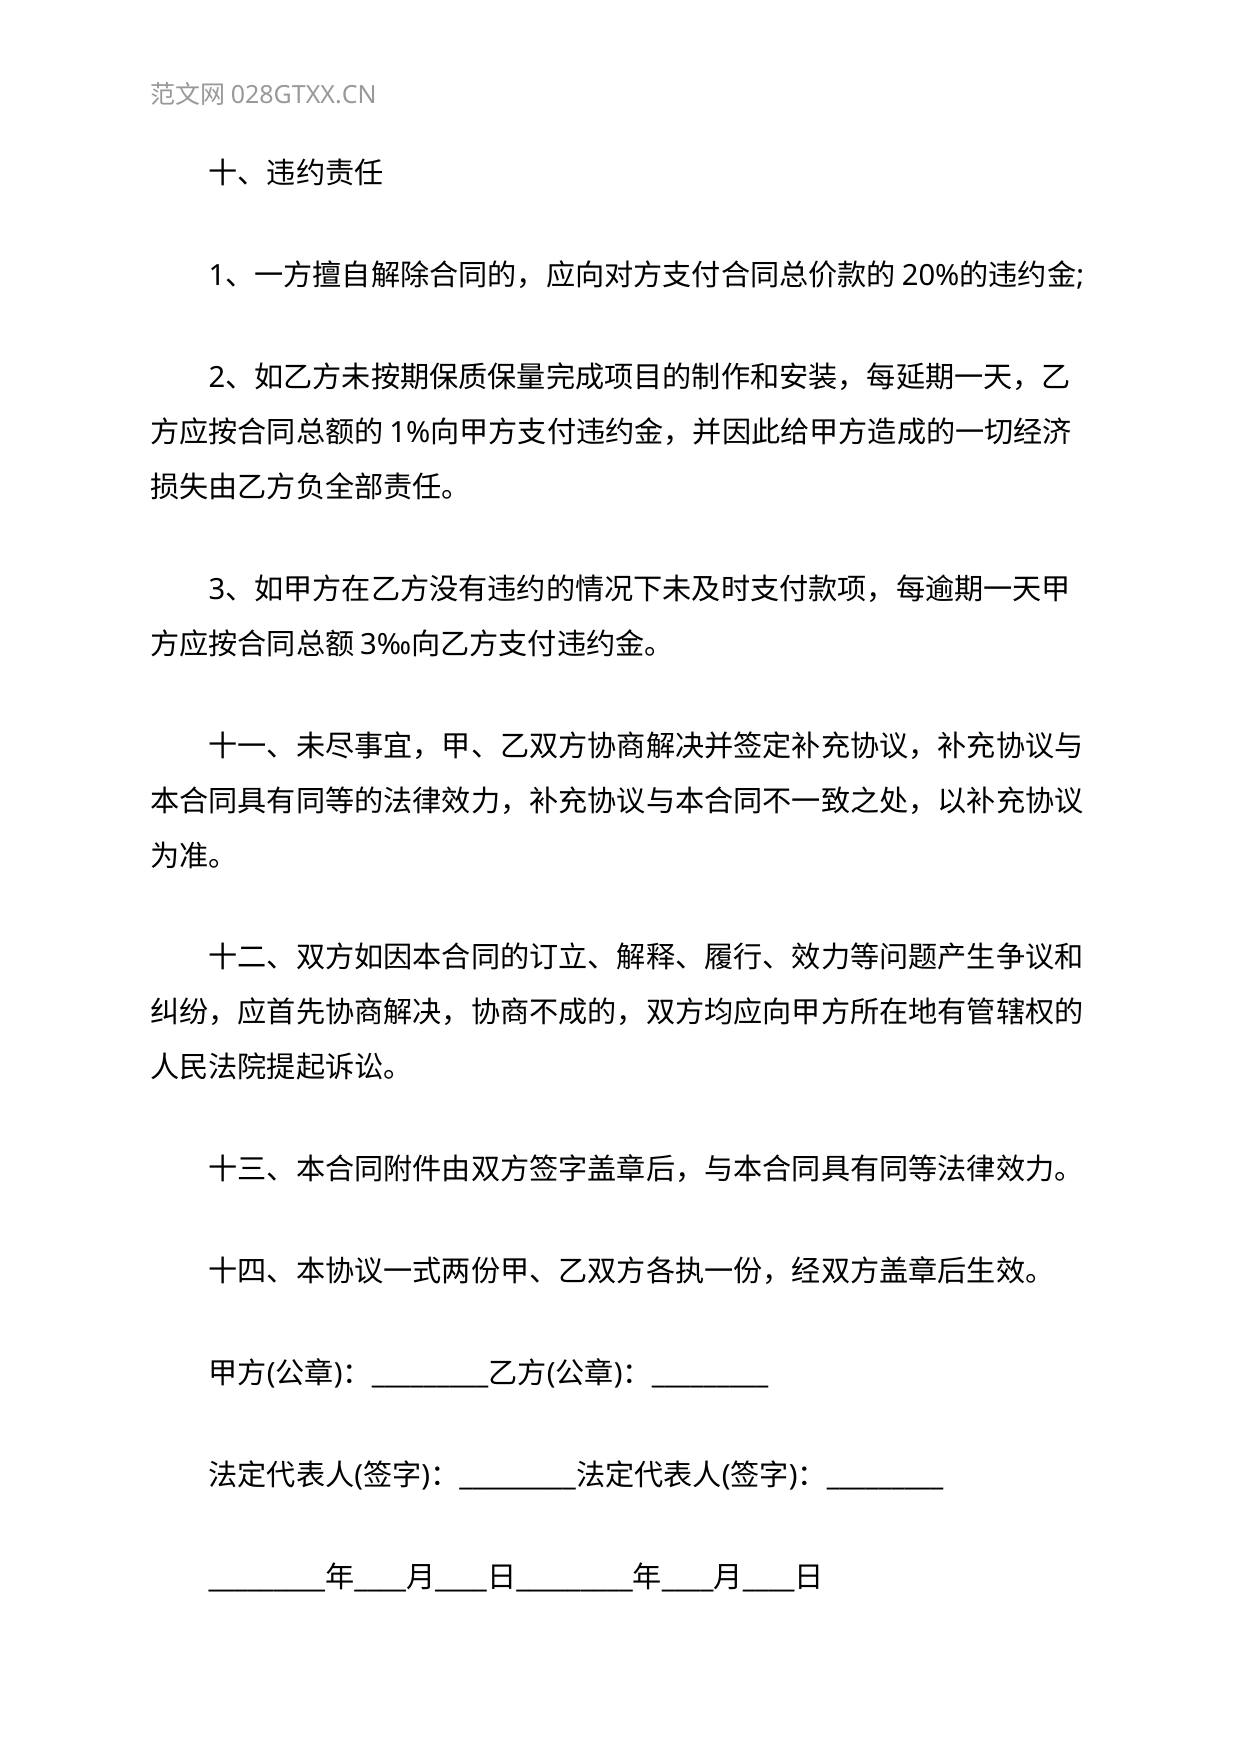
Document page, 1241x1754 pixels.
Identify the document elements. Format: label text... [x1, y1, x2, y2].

text 2、如乙方未按期保质保量完成项目的制作和安装，每延期一天，乙方应按合同总额的1%向甲方支付违约金，并因此给甲方造成的一切经济损失由乙方负全部责任。 [150, 354, 1090, 506]
text _________年____月____日_________年____月____日 [150, 1553, 1090, 1596]
text 十二、双方如因本合同的订立、解释、履行、效力等问题产生争议和纠纷，应首先协商解决，协商不成的，双方均应向甲方所在地有管辖权的人民法院提起诉讼。 [150, 934, 1090, 1086]
text 3、如甲方在乙方没有违约的情况下未及时支付款项，每逾期一天甲方应按合同总额3‰向乙方支付违约金。 [150, 566, 1090, 663]
text 十三、本合同附件由双方签字盖章后，与本合同具有同等法律效力。 [150, 1146, 1090, 1188]
text 十、违约责任 [150, 150, 1090, 192]
text 甲方(公章)：_________乙方(公章)：_________ [150, 1349, 1090, 1392]
text 十四、本协议一式两份甲、乙双方各执一份，经双方盖章后生效。 [150, 1247, 1090, 1290]
text 1、一方擅自解除合同的，应向对方支付合同总价款的20%的违约金; [150, 252, 1090, 294]
text 十一、未尽事宜，甲、乙双方协商解决并签定补充协议，补充协议与本合同具有同等的法律效力，补充协议与本合同不一致之处，以补充协议为准。 [150, 722, 1090, 874]
text 法定代表人(签字)：_________法定代表人(签字)：_________ [150, 1451, 1090, 1493]
